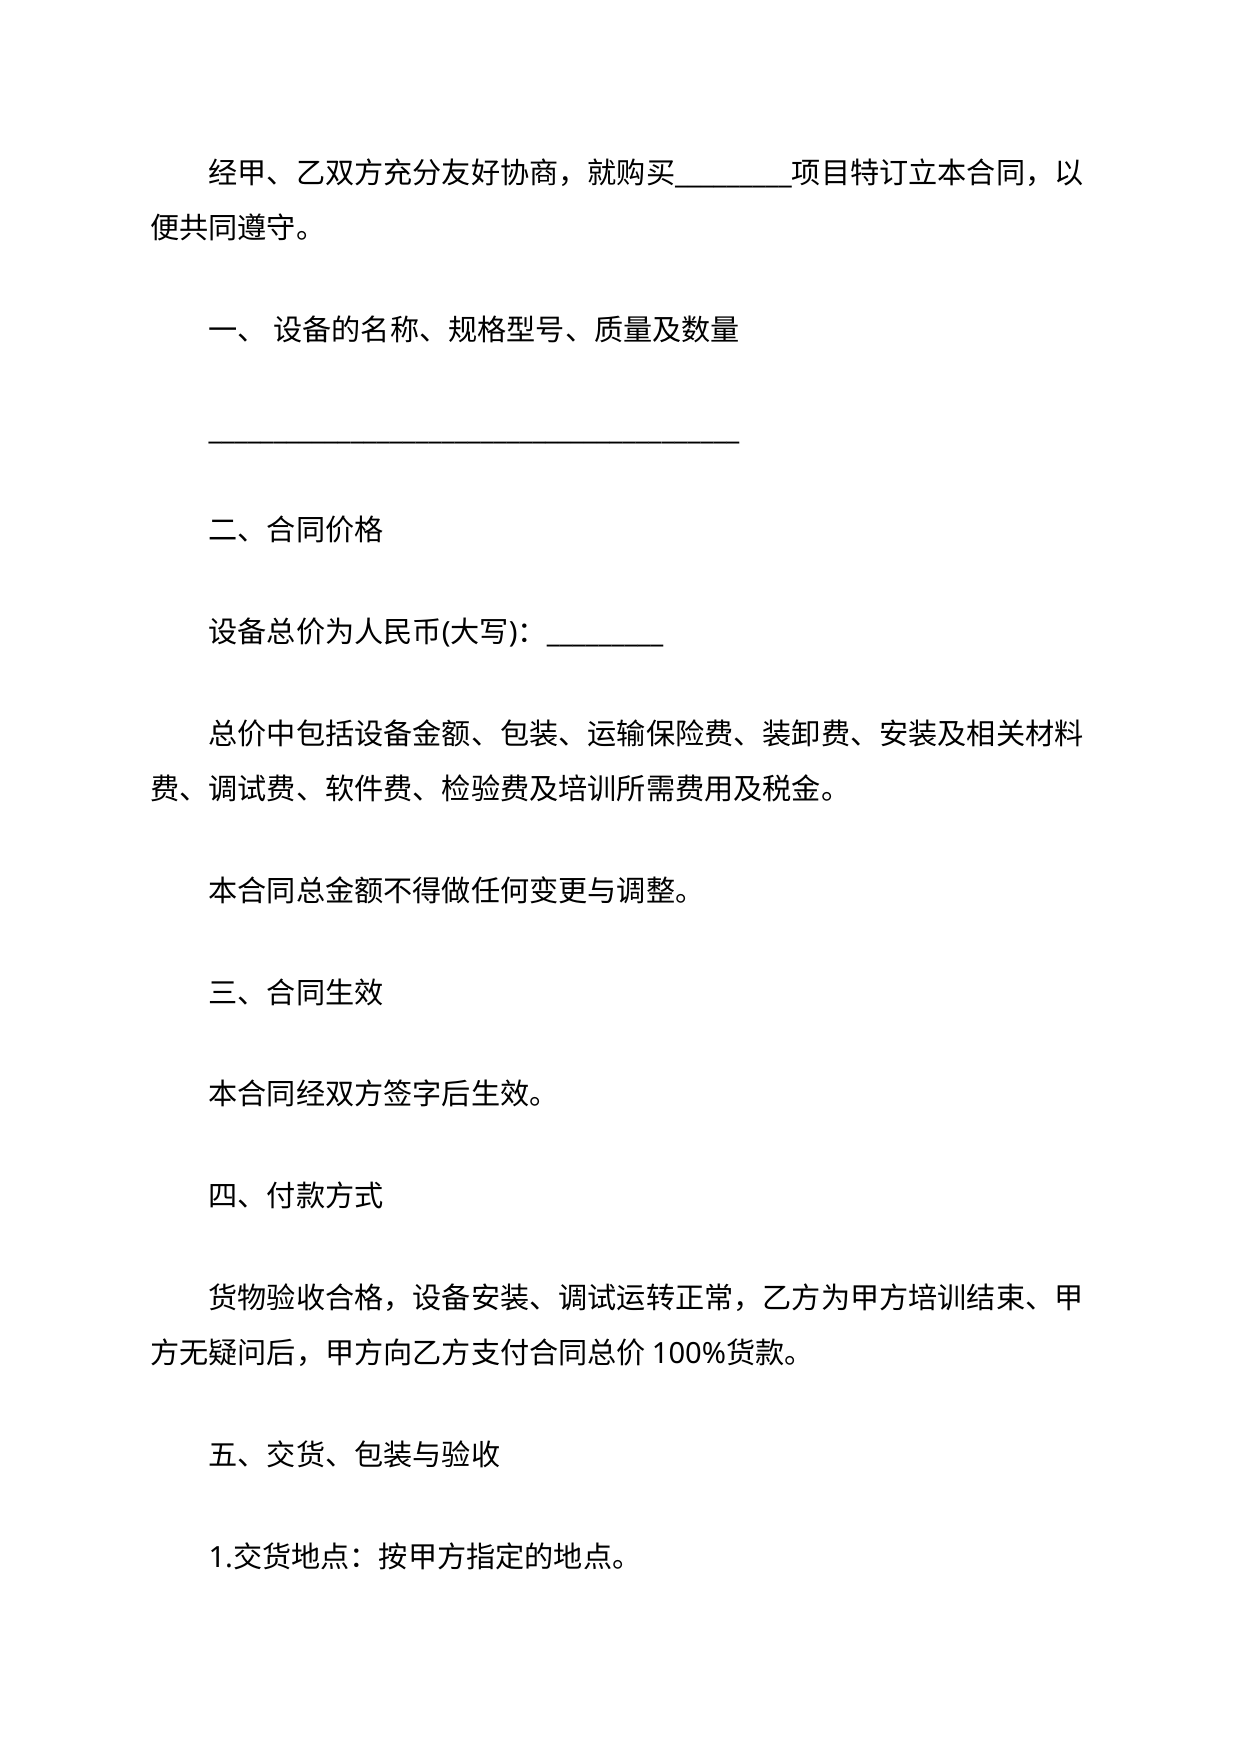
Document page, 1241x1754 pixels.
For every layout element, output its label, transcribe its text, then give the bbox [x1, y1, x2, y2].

text _________________________________________ [150, 408, 1090, 448]
text 二、合同价格 [150, 507, 1090, 549]
text 1.交货地点：按甲方指定的地点。 [150, 1533, 1090, 1576]
text 设备总价为人民币(大写)：_________ [150, 609, 1090, 651]
text 货物验收合格，设备安装、调试运转正常，乙方为甲方培训结束、甲方无疑问后，甲方向乙方支付合同总价100%货款。 [150, 1274, 1090, 1372]
text 四、付款方式 [150, 1173, 1090, 1215]
text 五、交货、包装与验收 [150, 1431, 1090, 1474]
text 本合同经双方签字后生效。 [150, 1071, 1090, 1113]
text 经甲、乙双方充分友好协商，就购买_________项目特订立本合同，以便共同遵守。 [150, 150, 1090, 247]
text 本合同总金额不得做任何变更与调整。 [150, 867, 1090, 910]
text 三、合同生效 [150, 969, 1090, 1011]
text 总价中包括设备金额、包装、运输保险费、装卸费、安装及相关材料费、调试费、软件费、检验费及培训所需费用及税金。 [150, 711, 1090, 808]
text 一、 设备的名称、规格型号、质量及数量 [150, 307, 1090, 349]
